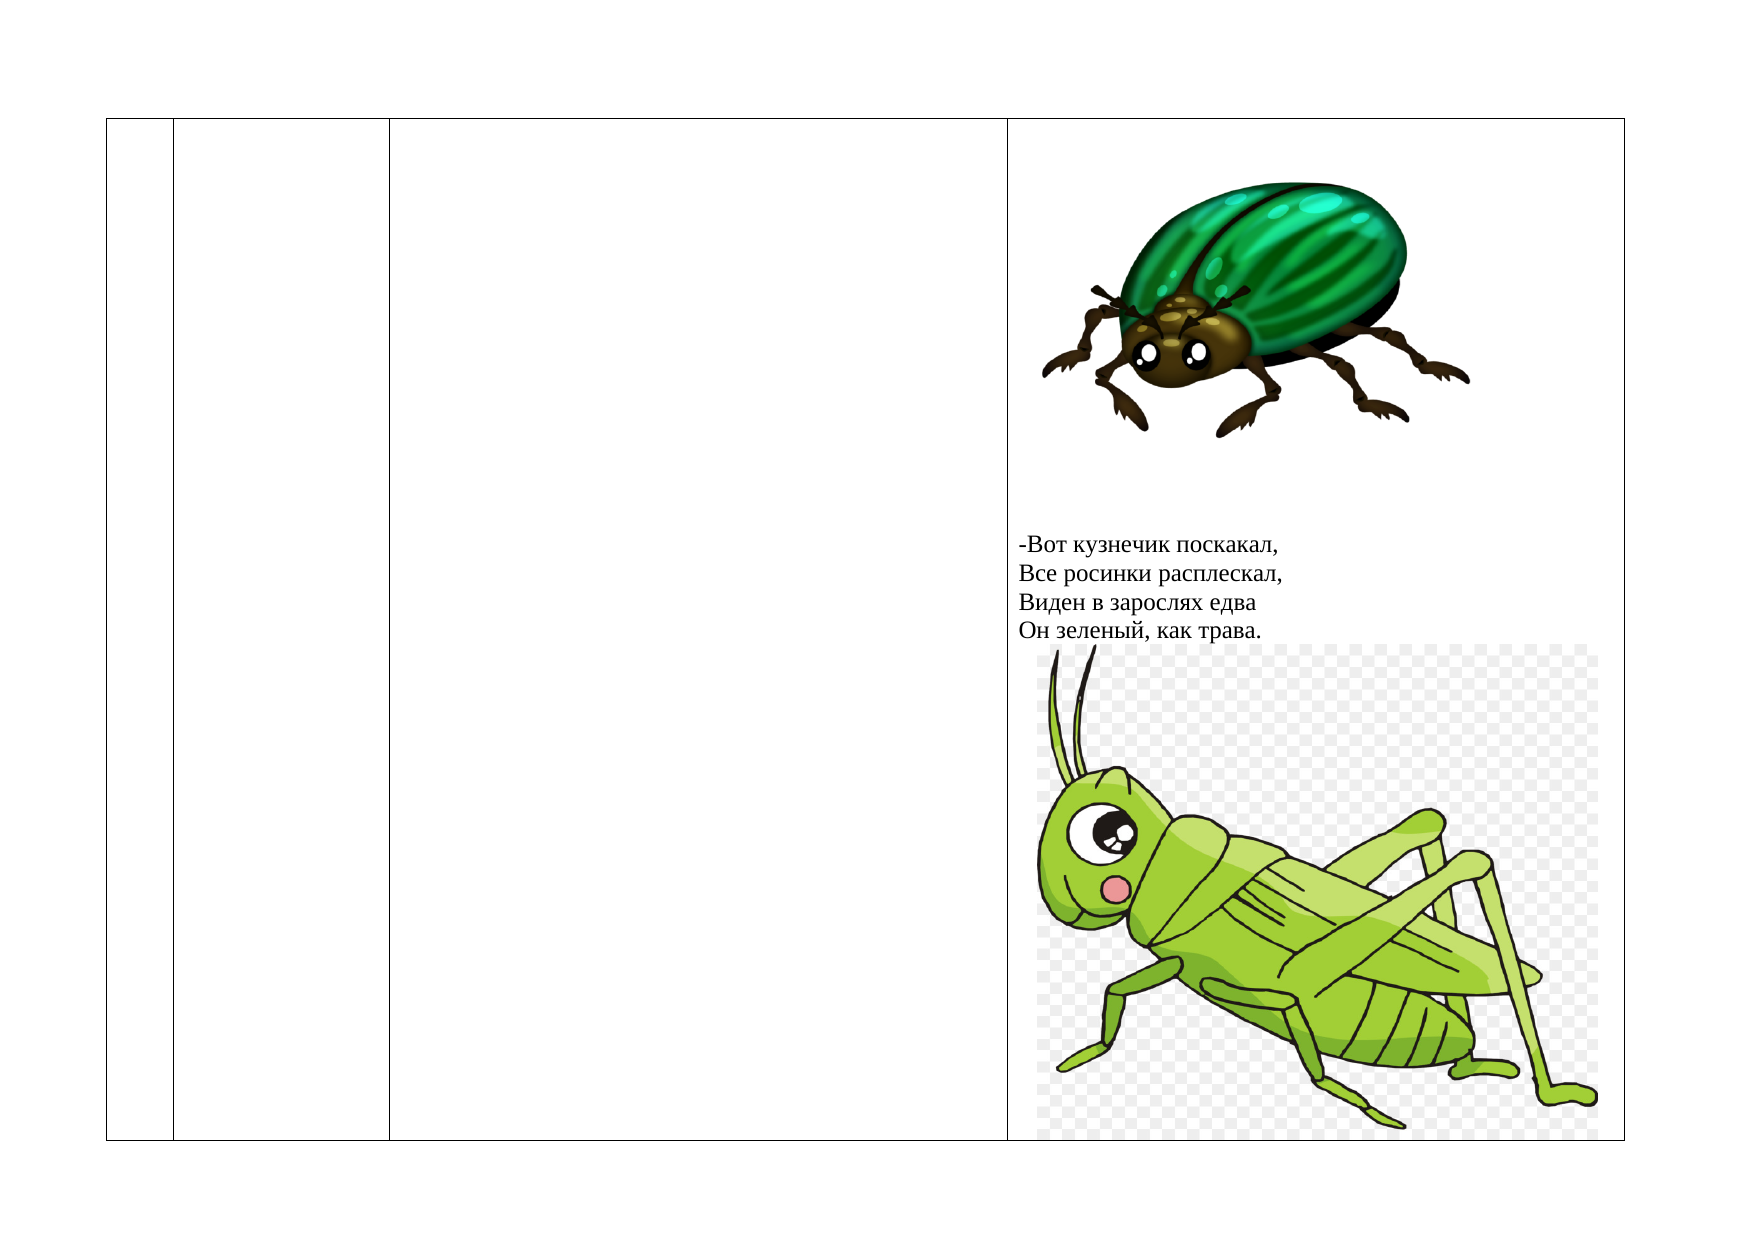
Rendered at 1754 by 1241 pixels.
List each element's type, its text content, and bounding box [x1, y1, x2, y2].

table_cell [174, 119, 389, 1139]
table_cell [390, 119, 1007, 1139]
table_cell 1 [107, 119, 173, 1139]
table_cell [1008, 119, 1624, 1139]
